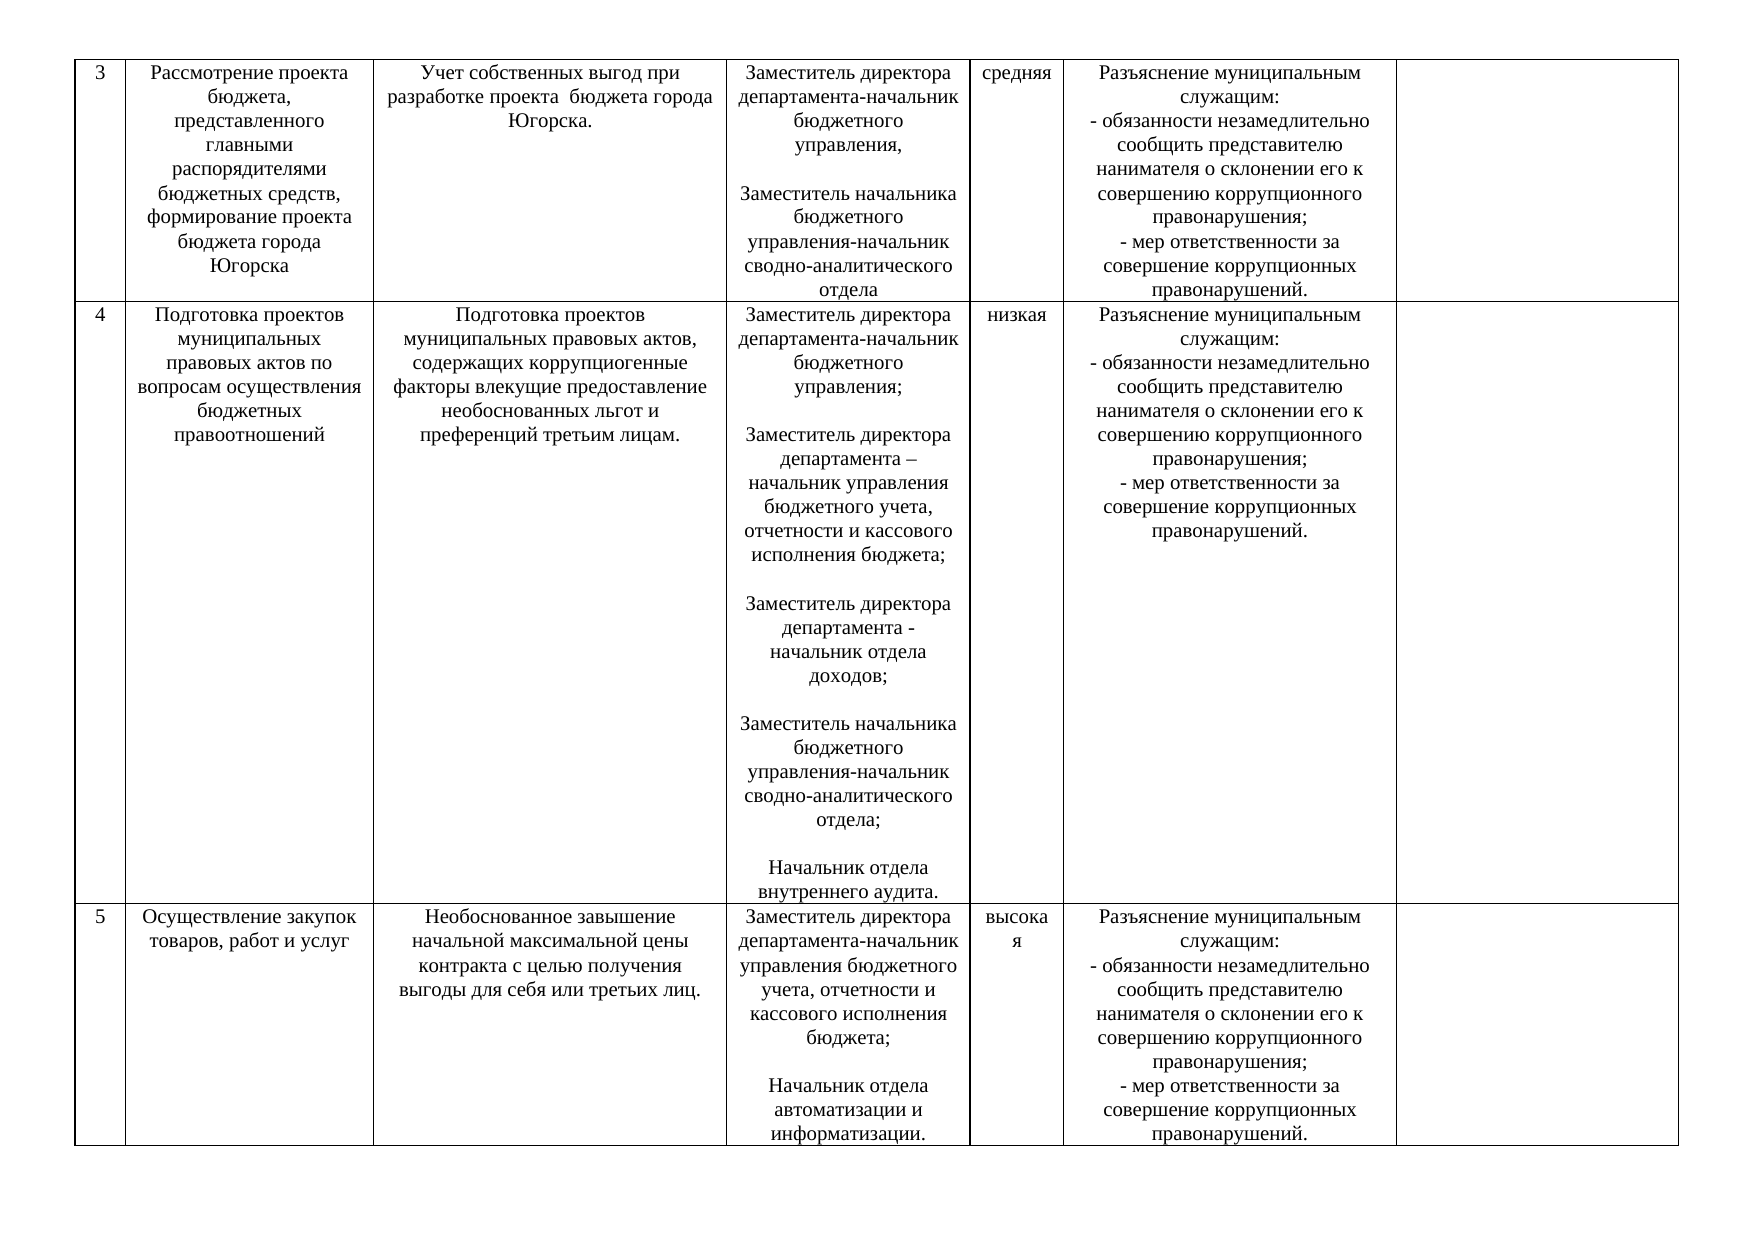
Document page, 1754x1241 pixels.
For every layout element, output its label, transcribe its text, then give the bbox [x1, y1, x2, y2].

table_cell Осуществление закупок товаров, работ и услуг [126, 904, 373, 1145]
table_cell Подготовка проектов муниципальных правовых актов, содержащих коррупциогенные факторы влекущие предоставление необоснованных льгот и преференций третьим лицам. [374, 302, 726, 903]
table_cell средняя [971, 60, 1063, 301]
table_cell Заместитель директора департамента-начальник бюджетного управления, Заместитель начальника бюджетного управления-начальник сводно-аналитического отдела [727, 60, 969, 301]
table_cell Заместитель директора департамента-начальник бюджетного управления; Заместитель директора департамента – начальник управления бюджетного учета, отчетности и кассового исполнения бюджета; Заместитель директора департамента - начальник отдела доходов; Заместитель начальника бюджетного управления-начальник сводно-аналитического отдела; Начальник отдела внутреннего аудита. [727, 302, 969, 903]
table_cell Заместитель директора департамента-начальник управления бюджетного учета, отчетности и кассового исполнения бюджета; Начальник отдела автоматизации и информатизации. [727, 904, 969, 1145]
table_cell 4 [76, 302, 125, 903]
table_cell [1397, 60, 1678, 301]
table_cell Необоснованное завышение начальной максимальной цены контракта с целью получения выгоды для себя или третьих лиц. [374, 904, 726, 1145]
table_cell [1397, 302, 1678, 903]
table_cell 5 [76, 904, 125, 1145]
table_cell Учет собственных выгод при разработке проекта бюджета города Югорска. [374, 60, 726, 301]
table_cell высокая [971, 904, 1063, 1145]
table_cell Подготовка проектов муниципальных правовых актов по вопросам осуществления бюджетных правоотношений [126, 302, 373, 903]
table_cell 3 [76, 60, 125, 301]
table_cell [1397, 904, 1678, 1145]
table_cell низкая [971, 302, 1063, 903]
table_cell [1064, 60, 1396, 301]
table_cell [1064, 904, 1396, 1145]
table_cell Рассмотрение проекта бюджета, представленного главными распорядителями бюджетных средств, формирование проекта бюджета города Югорска [126, 60, 373, 301]
